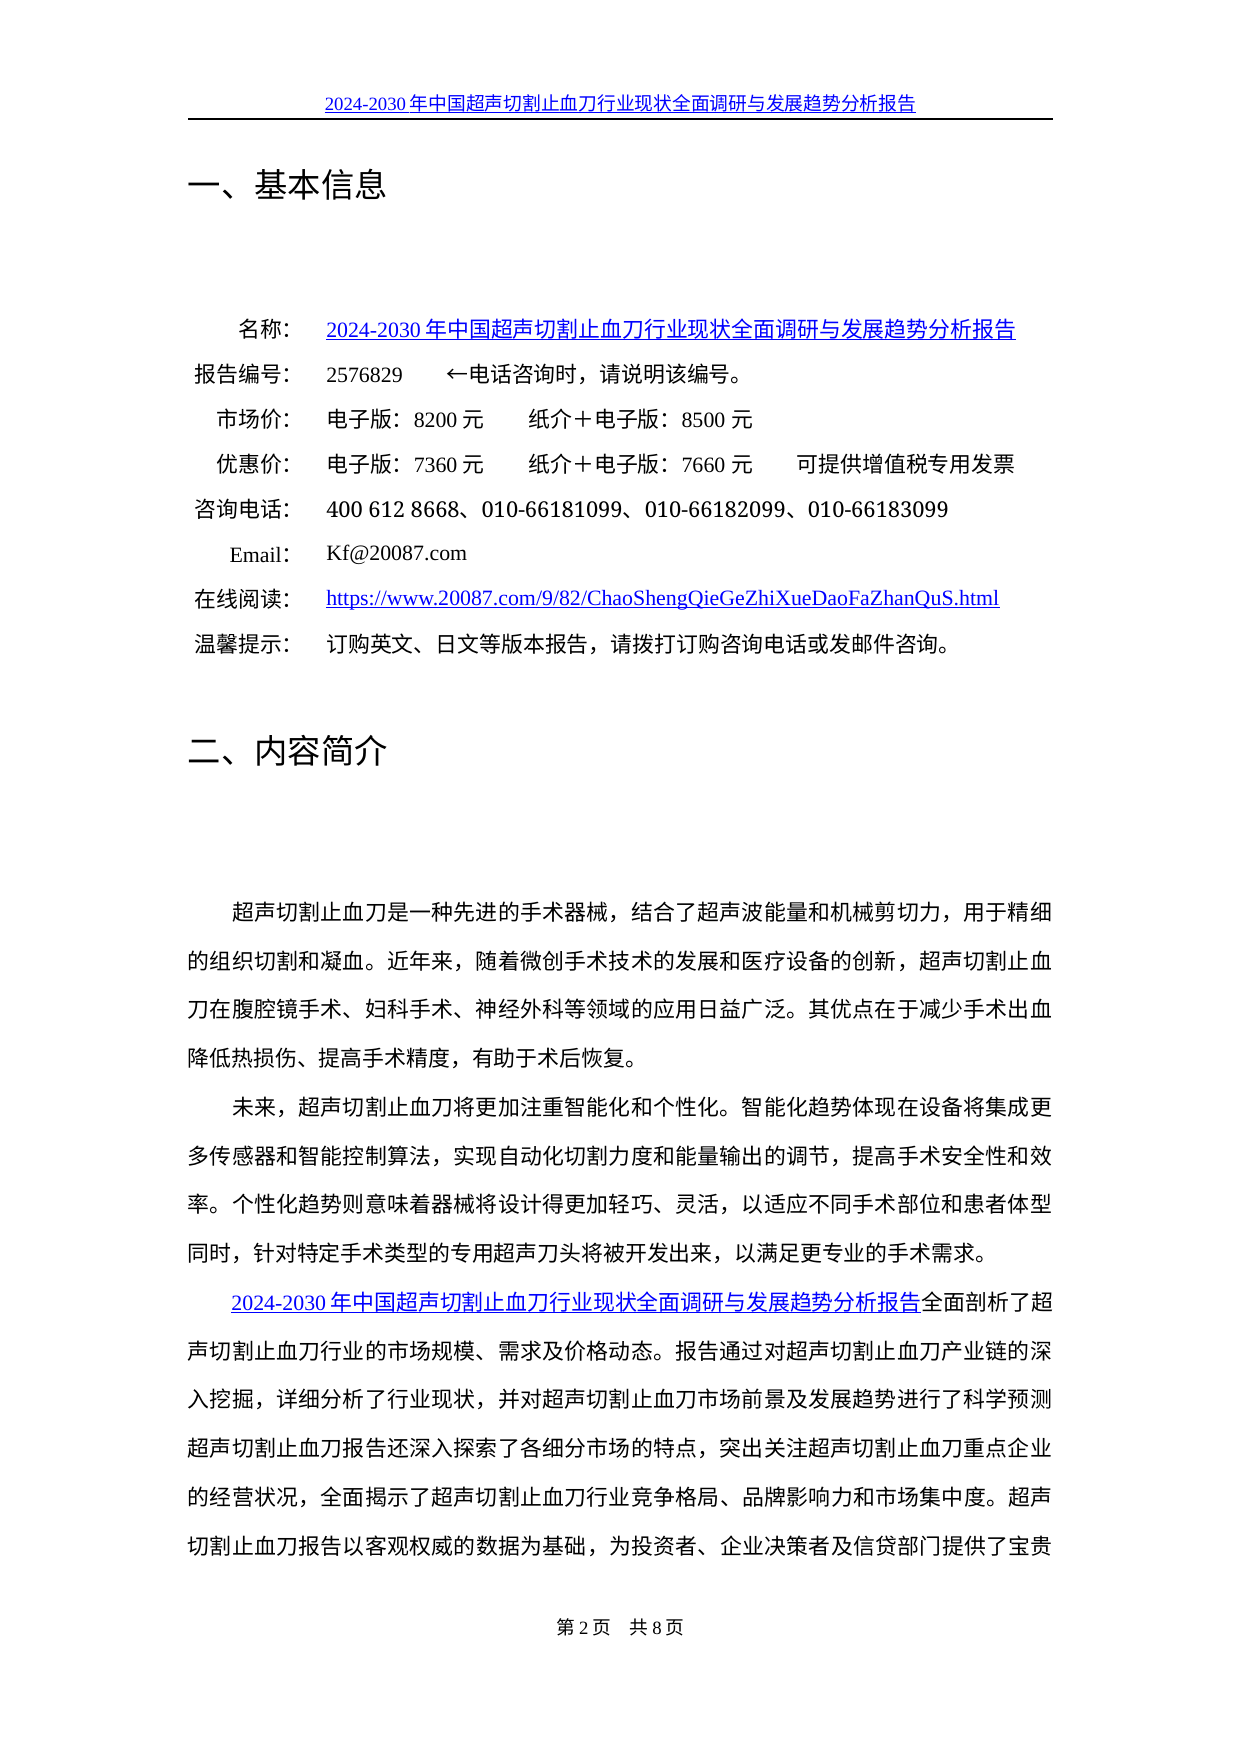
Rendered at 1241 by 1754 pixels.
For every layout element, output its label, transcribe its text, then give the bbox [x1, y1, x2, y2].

table_cell 优惠价： [167, 447, 315, 492]
table_header 2024-2030年中国超声切割止血刀行业现状全面调研与发展趋势分析报告 [315, 312, 1073, 357]
table_cell 报告编号： [167, 357, 315, 402]
table_cell 2576829 ←电话咨询时，请说明该编号。 [315, 357, 1073, 402]
title 二、内容简介 [187, 717, 1053, 782]
table_cell Email： [167, 537, 315, 582]
table_cell 咨询电话： [167, 492, 315, 537]
table_header 名称： [167, 312, 315, 357]
table_cell 市场价： [167, 402, 315, 447]
title 一、基本信息 [187, 150, 1053, 215]
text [187, 894, 1053, 1561]
table_cell 电子版：8200 元 纸介＋电子版：8500 元 [315, 402, 1073, 447]
table_cell 电子版：7360 元 纸介＋电子版：7660 元 可提供增值税专用发票 [315, 447, 1073, 492]
table_cell [315, 582, 1073, 627]
table_cell 订购英文、日文等版本报告，请拨打订购咨询电话或发邮件咨询。 [315, 627, 1073, 672]
table_cell 在线阅读： [167, 582, 315, 627]
table_cell Kf@20087.com [315, 537, 1073, 582]
table_cell 400 612 8668、010-66181099、010-66182099、010-66183099 [315, 492, 1073, 537]
table_cell 温馨提示： [167, 627, 315, 672]
